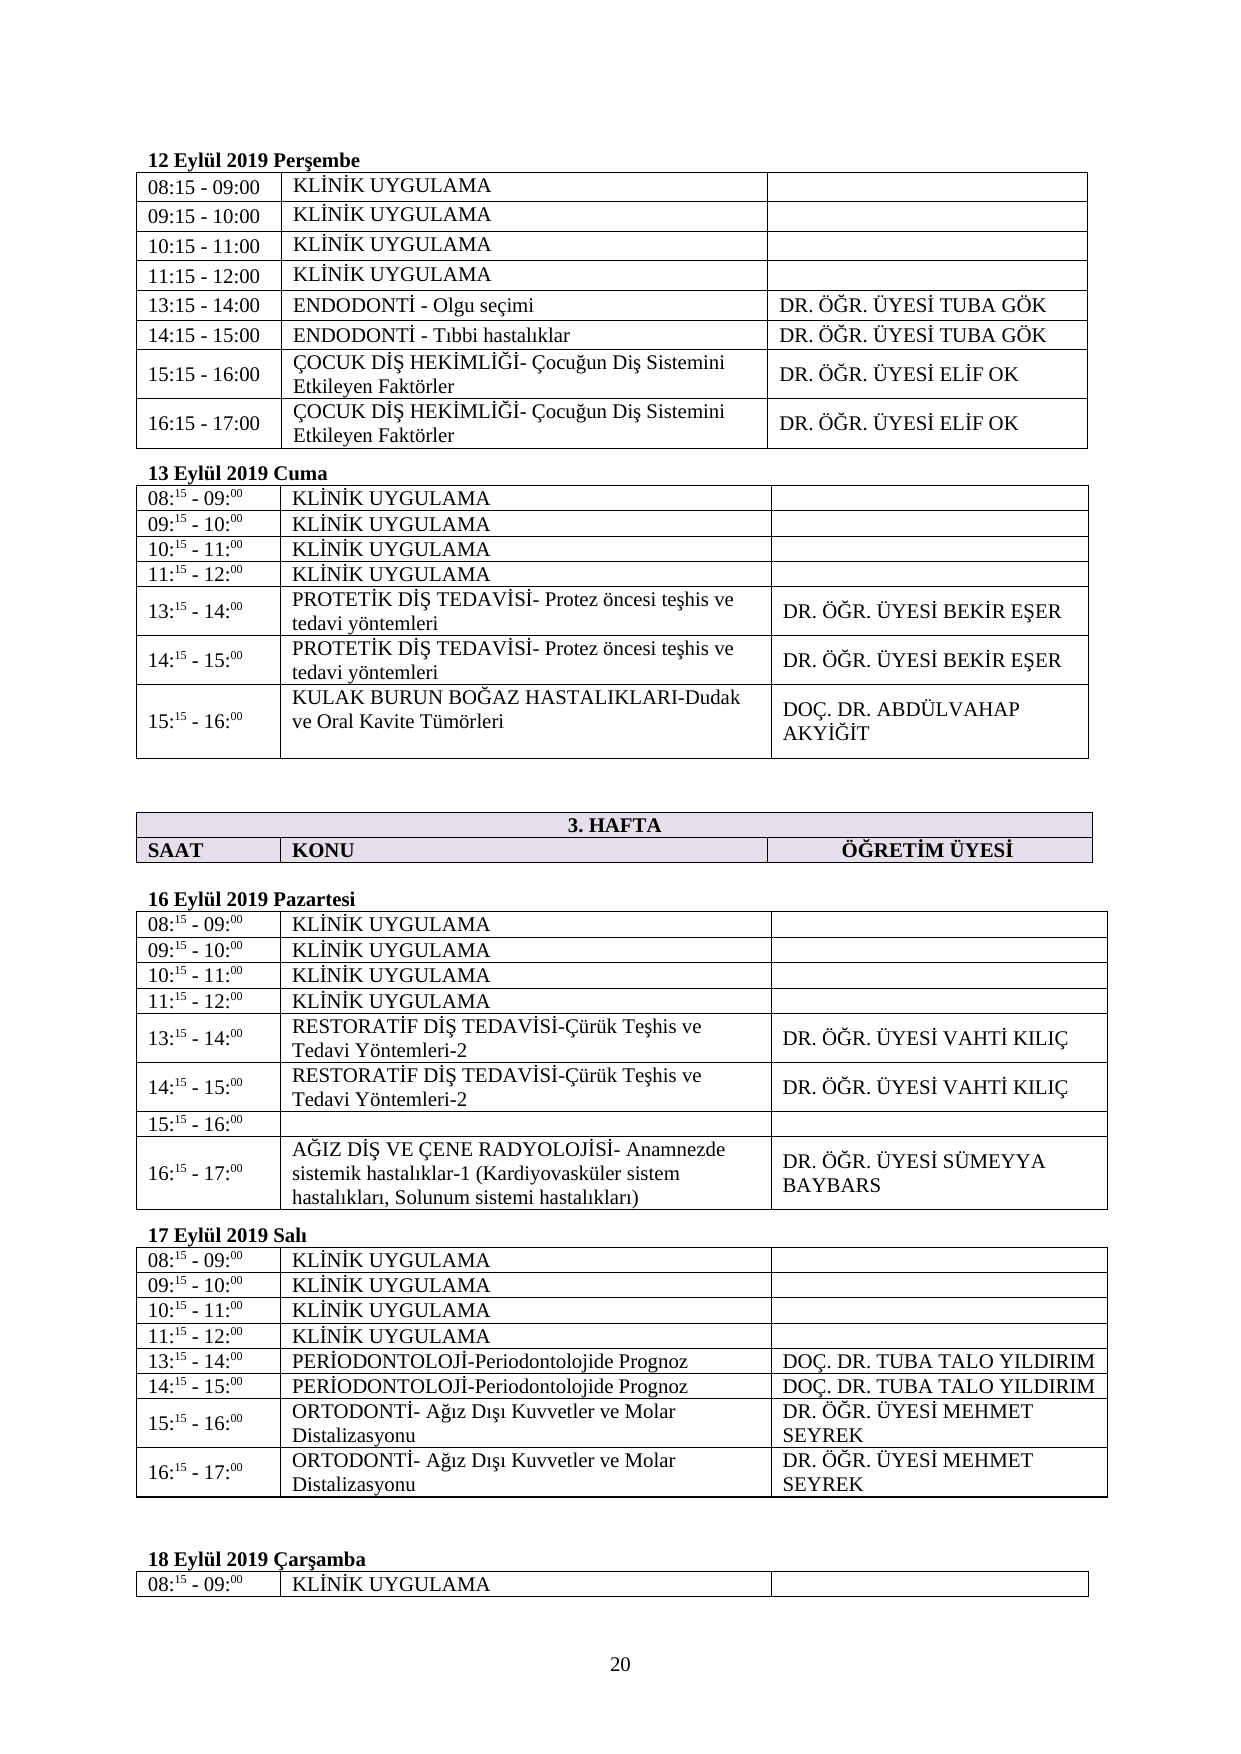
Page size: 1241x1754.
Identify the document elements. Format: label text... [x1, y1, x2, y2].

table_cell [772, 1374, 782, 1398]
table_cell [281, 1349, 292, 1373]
table_cell [772, 537, 783, 561]
table_cell ÖĞRETİM ÜYESİ [768, 838, 1092, 862]
table_header [768, 173, 1087, 201]
table_cell KLİNİK UYGULAMA [281, 989, 771, 1013]
table_cell [772, 938, 1107, 962]
table_cell [772, 562, 783, 586]
table_cell KLİNİK UYGULAMA [282, 232, 767, 260]
table_cell RESTORATİF DİŞ TEDAVİSİ-Çürük Teşhis ve Tedavi Yöntemleri-2 [281, 1063, 771, 1111]
table_cell DR. ÖĞR. ÜYESİ VAHTİ KILIÇ [772, 1014, 1107, 1062]
table_cell [281, 1112, 771, 1136]
table_cell SAAT [137, 838, 280, 862]
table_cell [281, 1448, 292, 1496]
table_cell PROTETİK DİŞ TEDAVİSİ- Protez öncesi teşhis ve tedavi yöntemleri [281, 587, 771, 635]
table_cell PROTETİK DİŞ TEDAVİSİ- Protez öncesi teşhis ve tedavi yöntemleri [281, 636, 771, 684]
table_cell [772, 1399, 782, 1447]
table_cell [772, 511, 783, 536]
table_header [1096, 1248, 1107, 1272]
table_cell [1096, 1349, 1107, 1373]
table_cell 15:15 - 16:00 [137, 685, 280, 757]
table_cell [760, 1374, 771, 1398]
table_cell DR. ÖĞR. ÜYESİ ELİF OK [768, 350, 1087, 398]
table_cell DR. ÖĞR. ÜYESİ BEKİR EŞER [772, 636, 1088, 684]
table_cell 09:15 - 10:00 [137, 202, 281, 231]
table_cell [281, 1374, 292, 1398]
table_cell 13:15 - 14:00 [137, 291, 281, 319]
table_cell 13:15 - 14:00 [137, 1014, 280, 1062]
table_cell KLİNİK UYGULAMA [281, 562, 771, 586]
table_cell 14:15 - 15:00 [137, 1063, 280, 1111]
table_cell [772, 1298, 1107, 1323]
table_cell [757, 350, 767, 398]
table_cell 10:15 - 11:00 [137, 1298, 280, 1323]
table_cell 15:15 - 16:00 [137, 350, 281, 398]
table_cell ENDODONTİ - Tıbbi hastalıklar [282, 321, 767, 349]
table_header KLİNİK UYGULAMA [281, 486, 771, 510]
table_cell 14:15 - 15:00 [137, 321, 281, 349]
table_header KLİNİK UYGULAMA [281, 1572, 771, 1596]
table_cell RESTORATİF DİŞ TEDAVİSİ-Çürük Teşhis ve Tedavi Yöntemleri-2 [281, 1014, 771, 1062]
text 18 Eylül 2019 Çarşamba [148, 1547, 1093, 1571]
table_cell [768, 232, 1087, 260]
table_cell DR. ÖĞR. ÜYESİ VAHTİ KILIÇ [772, 1063, 1107, 1111]
table_cell [772, 1324, 782, 1348]
table_cell DR. ÖĞR. ÜYESİ BEKİR EŞER [772, 587, 1088, 635]
table_header 3. HAFTA [137, 813, 1092, 837]
table_cell 11:15 - 12:00 [137, 261, 281, 290]
table_cell KLİNİK UYGULAMA [281, 537, 771, 561]
table_header [1078, 486, 1088, 510]
table_cell KLİNİK UYGULAMA [281, 1324, 771, 1348]
table_cell KLİNİK UYGULAMA [281, 511, 771, 536]
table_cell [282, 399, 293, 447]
table_cell DOÇ. DR. ABDÜLVAHAP AKYİĞİT [772, 685, 1088, 757]
table_header [772, 486, 783, 510]
text 17 Eylül 2019 Salı [148, 1223, 1093, 1247]
text 12 Eylül 2019 Perşembe [148, 148, 1093, 172]
table_cell 10:15 - 11:00 [137, 232, 281, 260]
table_cell [1096, 1273, 1107, 1297]
table_cell AĞIZ DİŞ VE ÇENE RADYOLOJİSİ- Anamnezde sistemik hastalıklar-1 (Kardiyovasküler sistem hastalıkları, Solunum sistemi hastalıkları) [281, 1137, 771, 1209]
table_cell KLİNİK UYGULAMA [281, 938, 771, 962]
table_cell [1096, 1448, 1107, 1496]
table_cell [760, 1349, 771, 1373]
table_cell 13:15 - 14:00 [137, 587, 280, 635]
table_cell KLİNİK UYGULAMA [281, 1298, 771, 1323]
table_cell KULAK BURUN BOĞAZ HASTALIKLARI-Dudak ve Oral Kavite Tümörleri [281, 685, 771, 757]
table_cell ENDODONTİ - Olgu seçimi [282, 291, 767, 319]
table_cell KLİNİK UYGULAMA [281, 1273, 771, 1297]
table_cell KONU [281, 838, 767, 862]
table_cell [768, 202, 1087, 231]
table_header KLİNİK UYGULAMA [282, 173, 767, 201]
table_cell 14:15 - 15:00 [137, 636, 280, 684]
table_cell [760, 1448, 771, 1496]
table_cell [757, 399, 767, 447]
table_cell 16:15 - 17:00 [137, 1137, 280, 1209]
table_cell KLİNİK UYGULAMA [281, 963, 771, 987]
table_cell [772, 963, 1107, 987]
table_cell [1078, 562, 1088, 586]
table_header [1078, 1572, 1088, 1596]
table_cell DR. ÖĞR. ÜYESİ TUBA GÖK [768, 291, 1087, 319]
table_header 08:15 - 09:00 [137, 173, 281, 201]
table_cell [1078, 511, 1088, 536]
table_cell [1096, 1324, 1107, 1348]
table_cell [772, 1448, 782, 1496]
table_cell [772, 1112, 782, 1136]
table_cell DR. ÖĞR. ÜYESİ TUBA GÖK [768, 321, 1087, 349]
table_cell DR. ÖĞR. ÜYESİ SÜMEYYA BAYBARS [772, 1137, 1107, 1209]
text 13 Eylül 2019 Cuma [148, 461, 1093, 485]
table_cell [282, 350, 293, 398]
table_header [772, 1572, 783, 1596]
table_cell 15:15 - 16:00 [137, 1399, 280, 1447]
table_cell KLİNİK UYGULAMA [282, 202, 767, 231]
table_header [772, 912, 1107, 937]
table_cell 16:15 - 17:00 [137, 399, 281, 447]
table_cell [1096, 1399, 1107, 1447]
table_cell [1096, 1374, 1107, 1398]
table_header 08:15 - 09:00 [137, 912, 280, 937]
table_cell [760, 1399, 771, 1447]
table_cell [1078, 537, 1088, 561]
text 16 Eylül 2019 Pazartesi [148, 887, 1093, 911]
table_cell [772, 989, 1107, 1013]
table_cell [1096, 1112, 1107, 1136]
table_cell [768, 261, 1087, 290]
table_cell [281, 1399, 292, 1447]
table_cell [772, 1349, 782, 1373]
table_cell 16:15 - 17:00 [137, 1448, 280, 1496]
table_cell KLİNİK UYGULAMA [282, 261, 767, 290]
table_header KLİNİK UYGULAMA [281, 912, 771, 937]
table_cell [772, 1273, 782, 1297]
table_header [772, 1248, 782, 1272]
table_header KLİNİK UYGULAMA [281, 1248, 771, 1272]
table_cell DR. ÖĞR. ÜYESİ ELİF OK [768, 399, 1087, 447]
